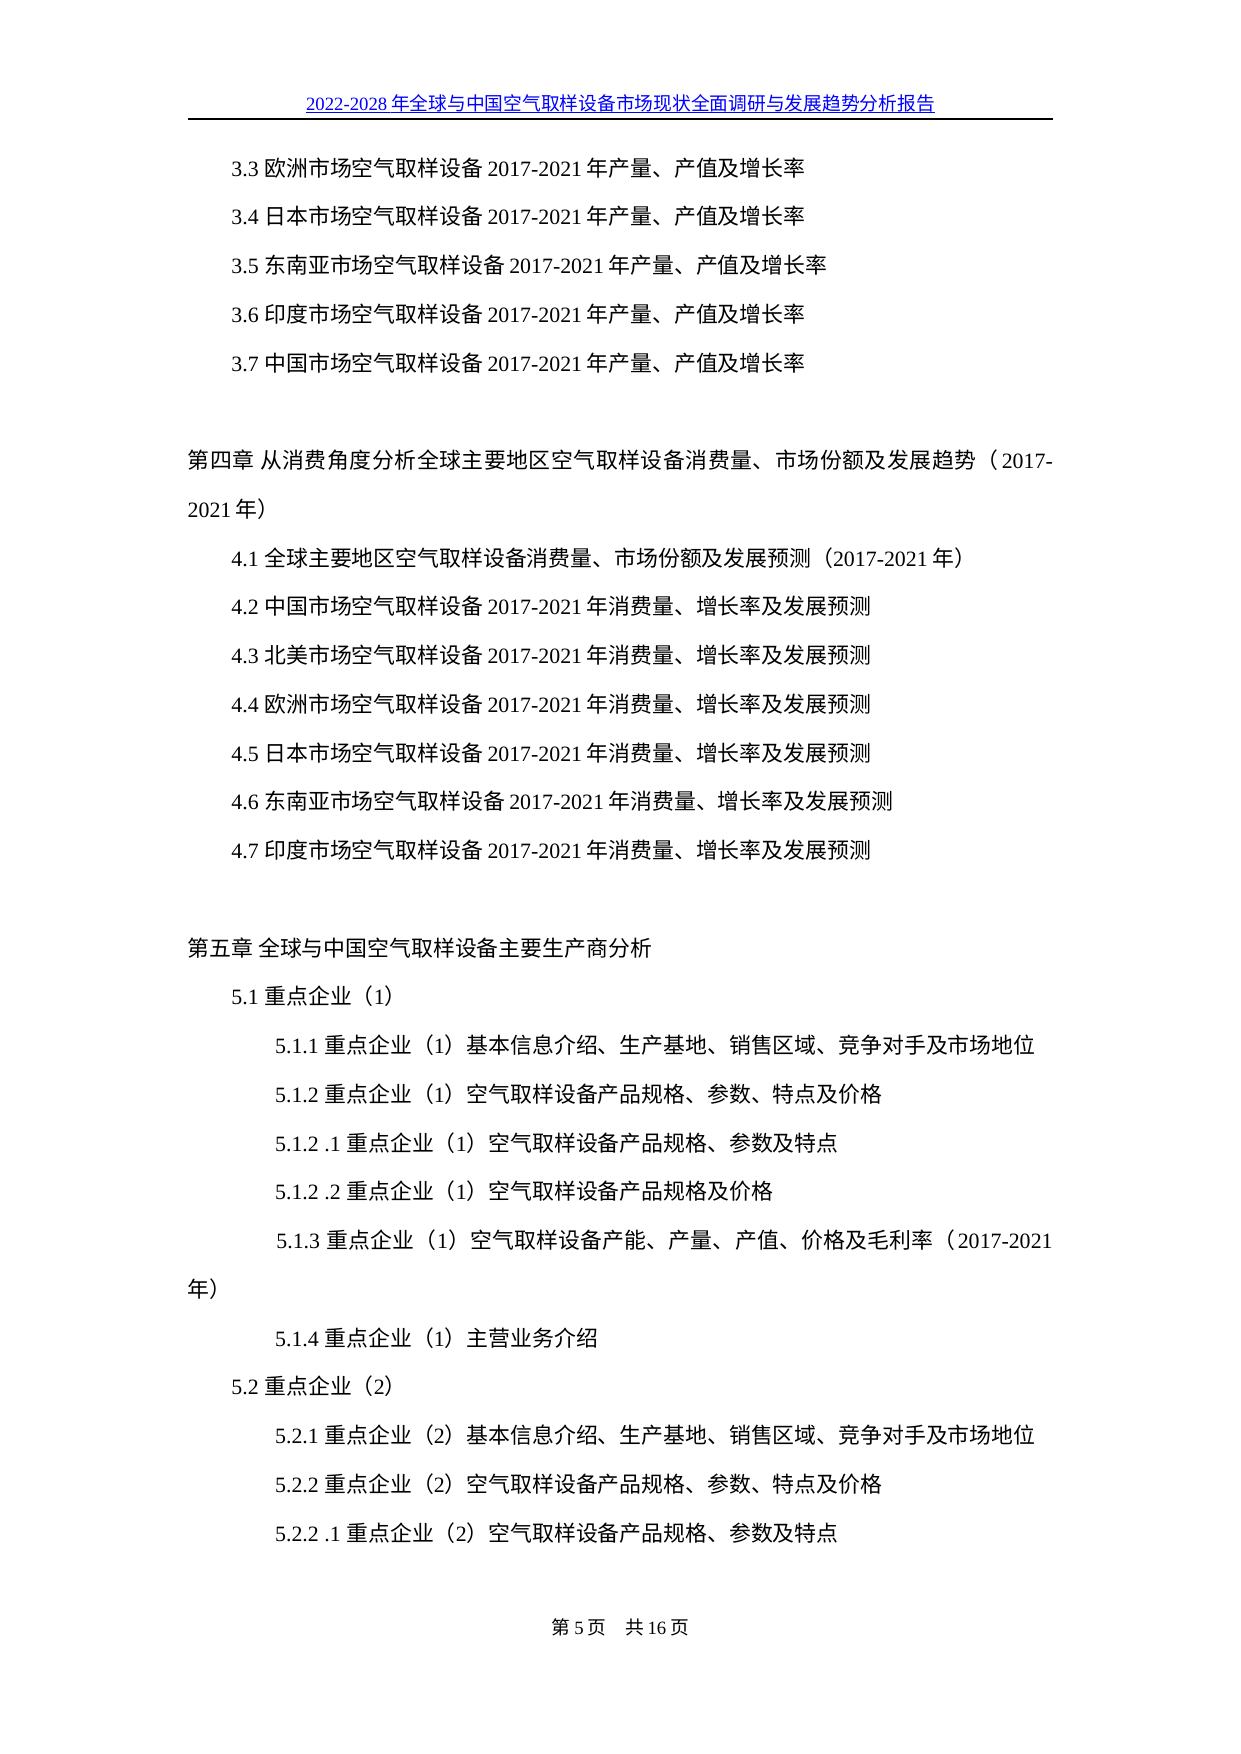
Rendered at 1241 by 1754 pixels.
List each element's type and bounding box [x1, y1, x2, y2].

text [187, 150, 1053, 1548]
